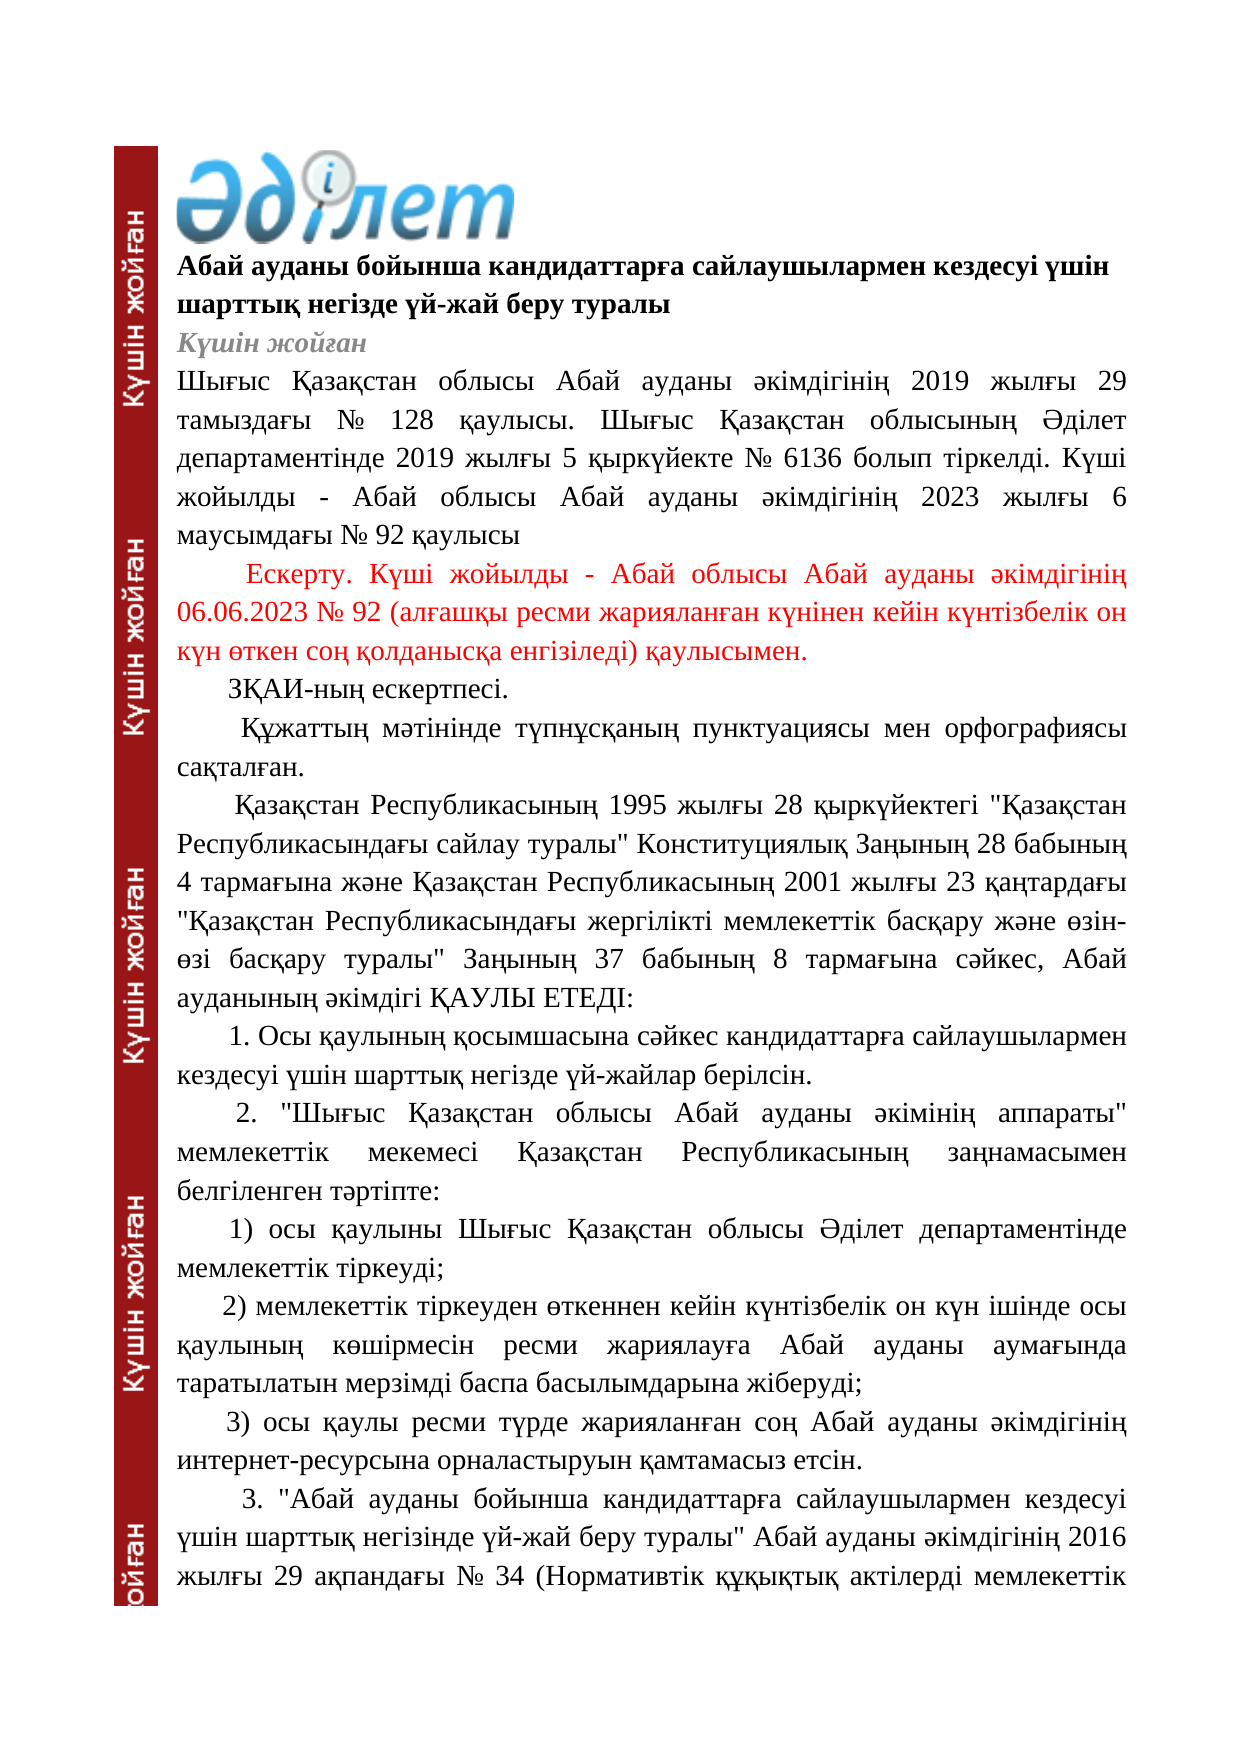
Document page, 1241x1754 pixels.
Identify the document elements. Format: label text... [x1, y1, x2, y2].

picture [114, 1013, 158, 1018]
text Құжаттың мәтінінде түпнұсқаның пунктуациясы мен орфографиясы сақталған. [112, 710, 1128, 782]
text Ескерту. Күші жойылды - Абай облысы Абай ауданы әкімдігінің 06.06.2023 № 92 (алғашқы ресми жарияланған күнінен кейін күнтізбелік он күн өткен соң қолданысқа енгізіледі) қаулысымен. [112, 556, 1128, 667]
picture [114, 146, 158, 248]
picture [114, 1592, 158, 1606]
text 1) осы қаулыны Шығыс Қазақстан облысы Әділет департаментінде мемлекеттік тіркеуді; [112, 1211, 1128, 1283]
text Күшін жойған [112, 325, 1128, 358]
picture [114, 551, 158, 556]
text ЗҚАИ-ның ескертпесі. [112, 672, 1128, 705]
picture [114, 320, 158, 325]
picture [114, 705, 158, 710]
text Абай ауданы бойынша кандидаттарға сайлаушылармен кездесуі үшін шарттық негізде үй-жай беру туралы [112, 248, 1128, 320]
text 1. Осы қаулының қосымшасына сәйкес кандидаттарға сайлаушылармен кездесуі үшін шарттық негізде үй-жайлар берілсін. [112, 1018, 1128, 1091]
picture [114, 1283, 158, 1288]
picture [114, 1206, 158, 1211]
text Қазақстан Республикасының 1995 жылғы 28 қыркүйектегі "Қазақстан Республикасындағы сайлау туралы" Конституциялық Заңының 28 бабының 4 тармағына және Қазақстан Республикасының 2001 жылғы 23 қаңтардағы "Қазақстан Республикасындағы жергілікті мемлекеттік басқару және өзін-өзі басқару туралы" Заңының 37 бабының 8 тармағына сәйкес, Абай ауданының әкімдігі ҚАУЛЫ ЕТЕДІ: [112, 787, 1128, 1013]
text 3) осы қаулы ресми түрде жарияланған соң Абай ауданы әкімдігінің интернет-ресурсына орналастыруын қамтамасыз етсін. [112, 1404, 1128, 1476]
picture [114, 1091, 158, 1096]
picture [114, 782, 158, 787]
text Шығыс Қазақстан облысы Абай ауданы әкімдігінің 2019 жылғы 29 тамыздағы № 128 қаулысы. Шығыс Қазақстан облысының Әділет департаментінде 2019 жылғы 5 қыркүйекте № 6136 болып тіркелді. Күші жойылды - Абай облысы Абай ауданы әкімдігінің 2023 жылғы 6 маусымдағы № 92 қаулысы [112, 363, 1128, 551]
picture [114, 667, 158, 672]
picture [176, 150, 515, 244]
picture [114, 358, 158, 363]
picture [114, 1399, 158, 1404]
text 2. "Шығыс Қазақстан облысы Абай ауданы әкімінің аппараты" мемлекеттік мекемесі Қазақстан Республикасының заңнамасымен белгіленген тәртіпте: [112, 1096, 1128, 1206]
text 2) мемлекеттік тіркеуден өткеннен кейін күнтізбелік он күн ішінде осы қаулының көшірмесін ресми жариялауға Абай ауданы аумағында таратылатын мерзімді баспа басылымдарына жіберуді; [112, 1288, 1128, 1399]
picture [114, 1476, 158, 1481]
